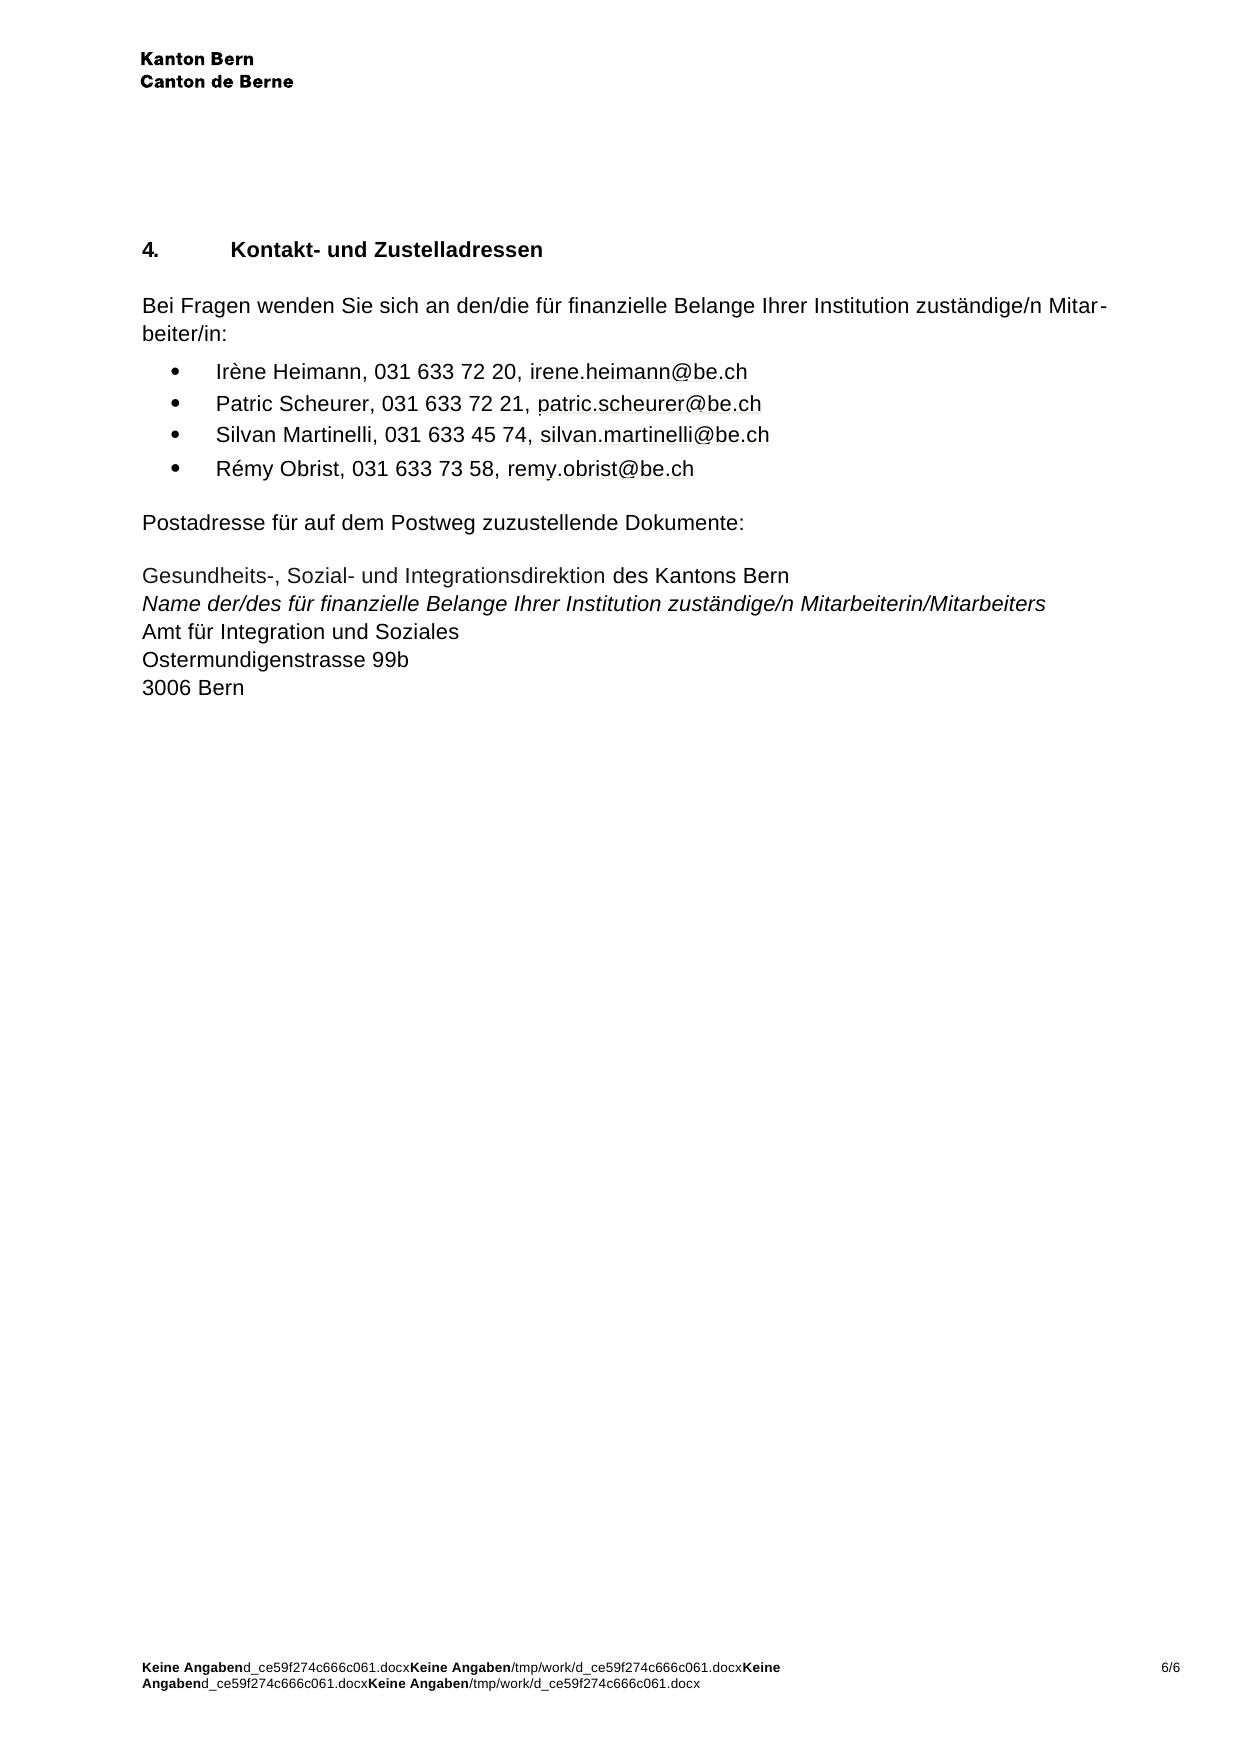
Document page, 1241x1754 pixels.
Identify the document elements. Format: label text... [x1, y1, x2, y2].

list Silvan Martinelli, 031 633 45 74, silvan.martinelli@be.ch [171, 422, 1181, 447]
text 3006 Bern [142, 672, 1181, 701]
text Gesundheits-, Sozial- und Integrationsdirektion des Kantons Bern [142, 560, 1181, 588]
text Name der/des für finanzielle Belange Ihrer Institution zuständige/n Mitarbeiterin/Mitarbeiters [142, 588, 1181, 616]
text Bei Fragen wenden Sie sich an den/die für finanzielle Belange Ihrer Institution zuständige/n Mitarbeiter/in: [142, 290, 1181, 347]
text Ostermundigenstrasse 99b [142, 644, 1181, 672]
list Irène Heimann, 031 633 72 20, irene.heimann@be.ch [171, 359, 1181, 384]
list Rémy Obrist, 031 633 73 58, remy.obrist@be.ch [171, 454, 1181, 482]
text Postadresse für auf dem Postweg zuzustellende Dokumente: [142, 507, 1181, 535]
text Amt für Integration und Soziales [142, 616, 1181, 644]
text Kontakt- und Zustelladressen [142, 234, 1181, 262]
list Patric Scheurer, 031 633 72 21, patric.scheurer@be.ch [171, 391, 1181, 416]
